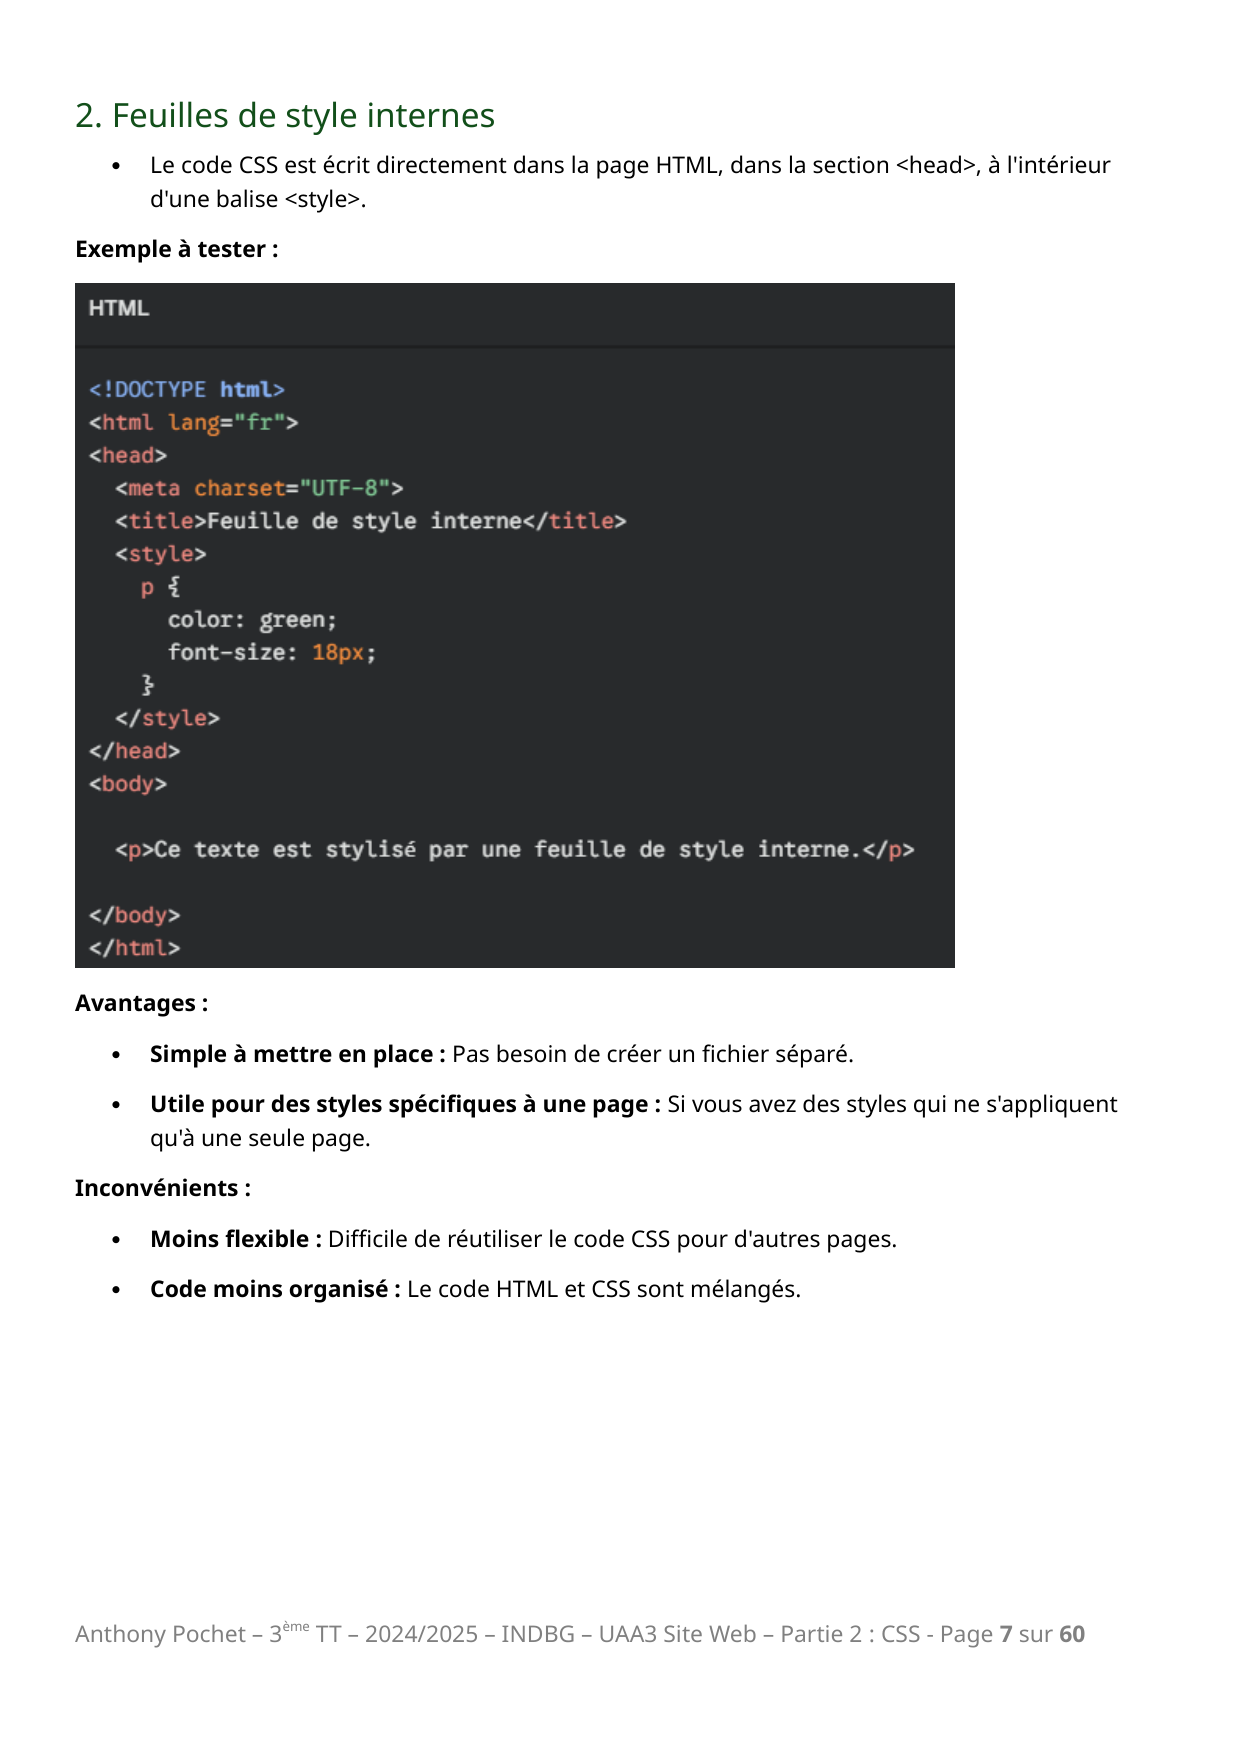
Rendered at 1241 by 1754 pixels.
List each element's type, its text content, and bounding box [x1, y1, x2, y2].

subtitle 2. Feuilles de style internes [75, 92, 1165, 137]
text Inconvénients : [75, 1172, 1165, 1203]
list Le code CSS est écrit directement dans la page HTML, dans la section <head>, à l'intérieur d'une balise <style>. [112, 149, 1165, 214]
list Code moins organisé : Le code HTML et CSS sont mélangés. [112, 1273, 1165, 1304]
list Utile pour des styles spécifiques à une page : Si vous avez des styles qui ne s'appliquent qu'à une seule page. [112, 1088, 1165, 1153]
picture [75, 283, 955, 968]
text Avantages : [75, 987, 1165, 1018]
text Exemple à tester : [75, 233, 1165, 264]
list Moins flexible : Difficile de réutiliser le code CSS pour d'autres pages. [112, 1223, 1165, 1254]
list Simple à mettre en place : Pas besoin de créer un fichier séparé. [112, 1038, 1165, 1069]
